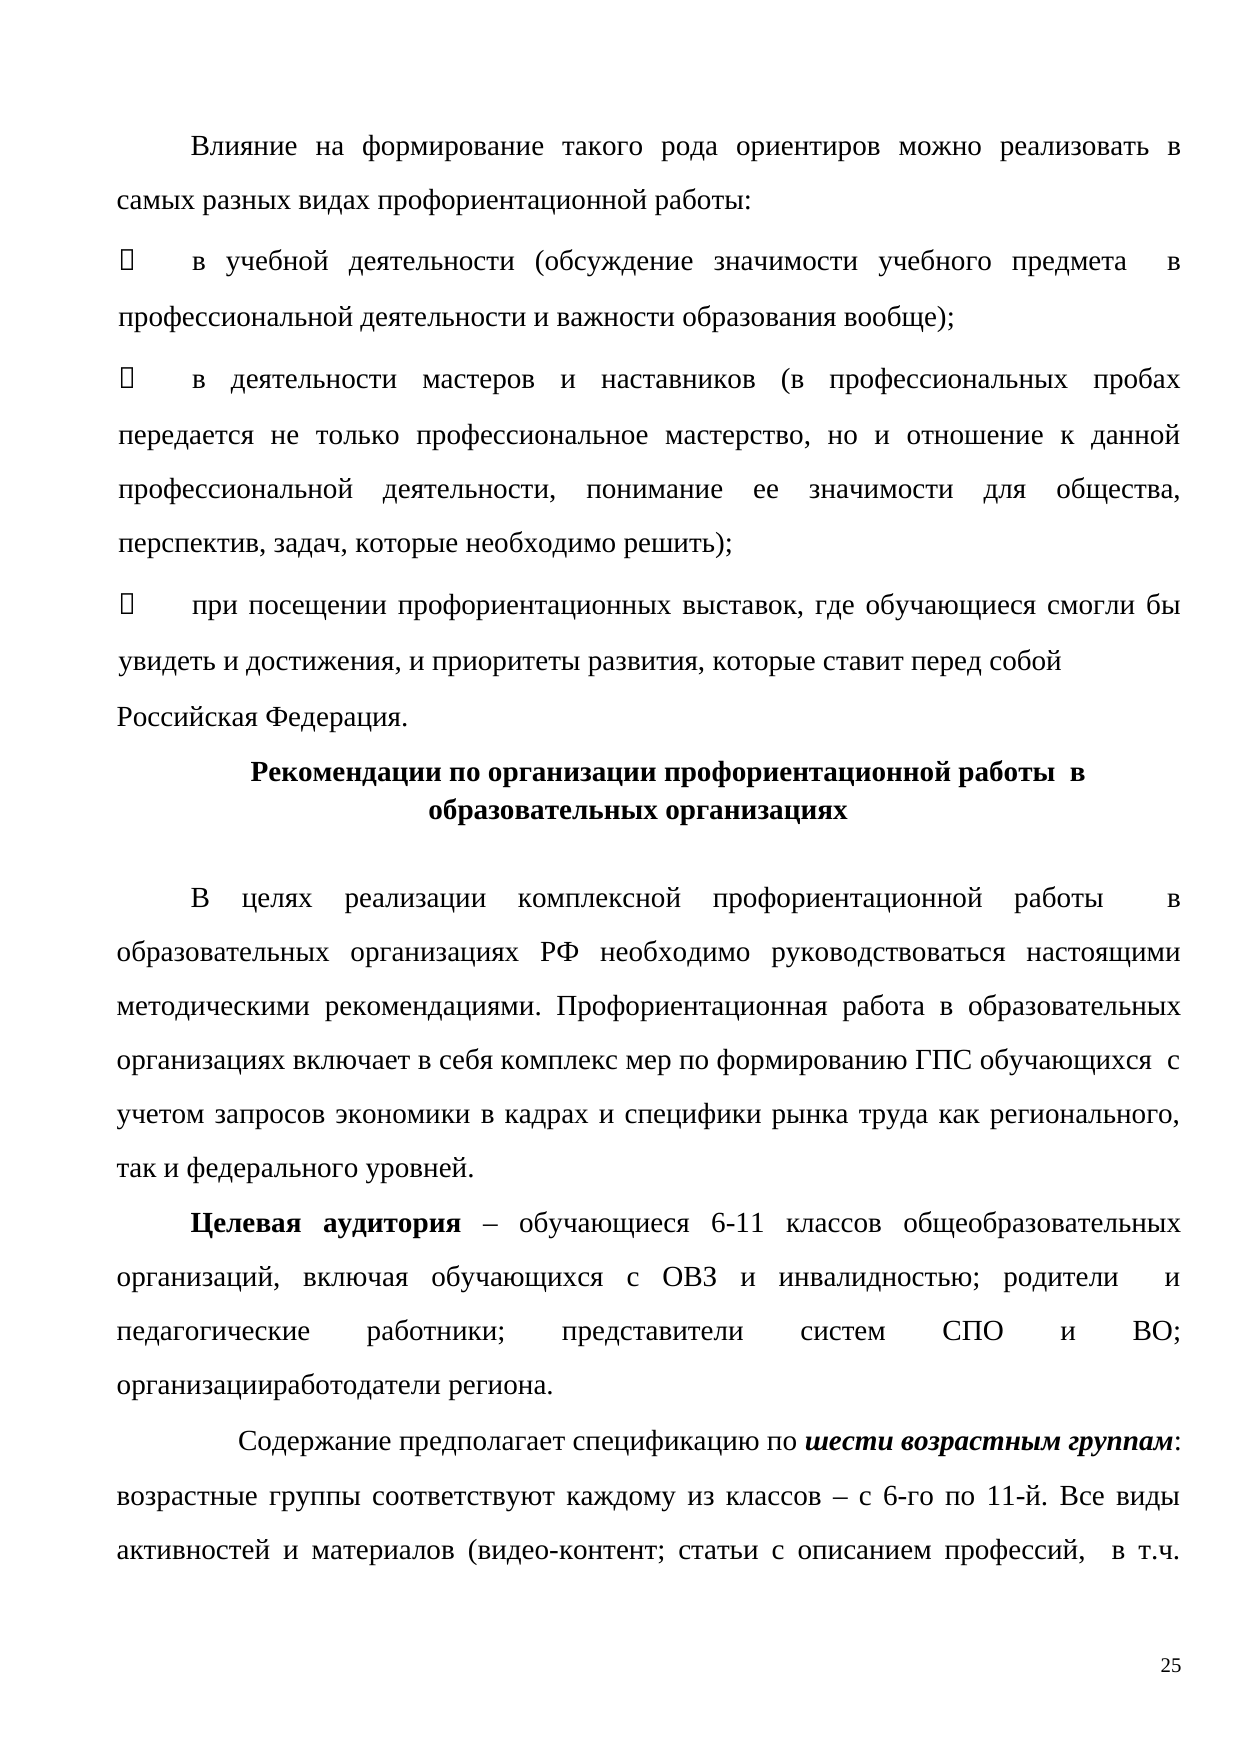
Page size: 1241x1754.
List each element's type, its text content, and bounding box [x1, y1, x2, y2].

text Российская Федерация. [116, 699, 1182, 732]
text Рекомендации по организации профориентационной работы в образовательных организациях [243, 754, 1086, 826]
text Целевая аудитория – обучающиеся 6-11 классов общеобразовательных организаций, включая обучающихся с ОВЗ и инвалидностью; родители и педагогические работники; представители систем СПО и ВО; организацииработодатели региона. [116, 1205, 1182, 1401]
text Содержание предполагает спецификацию по шести возрастным группам: [118, 1423, 1182, 1456]
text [116, 1478, 1182, 1566]
list в деятельности мастеров и наставников (в профессиональных пробах передается не только профессиональное мастерство, но и отношение к данной профессиональной деятельности, понимание ее значимости для общества, перспектив, задач, которые необходимо решить); [118, 357, 1182, 559]
list при посещении профориентационных выставок, где обучающиеся смогли бы увидеть и достижения, и приоритеты развития, которые ставит перед собой [118, 583, 1182, 677]
text В целях реализации комплексной профориентационной работы в образовательных организациях РФ необходимо руководствоваться настоящими методическими рекомендациями. Профориентационная работа в образовательных организациях включает в себя комплекс мер по формированию ГПС обучающихся с учетом запросов экономики в кадрах и специфики рынка труда как регионального, так и федерального уровней. [116, 880, 1182, 1183]
text Влияние на формирование такого рода ориентиров можно реализовать в самых разных видах профориентационной работы: [116, 128, 1182, 215]
list в учебной деятельности (обсуждение значимости учебного предмета в профессиональной деятельности и важности образования вообще); [118, 239, 1182, 333]
